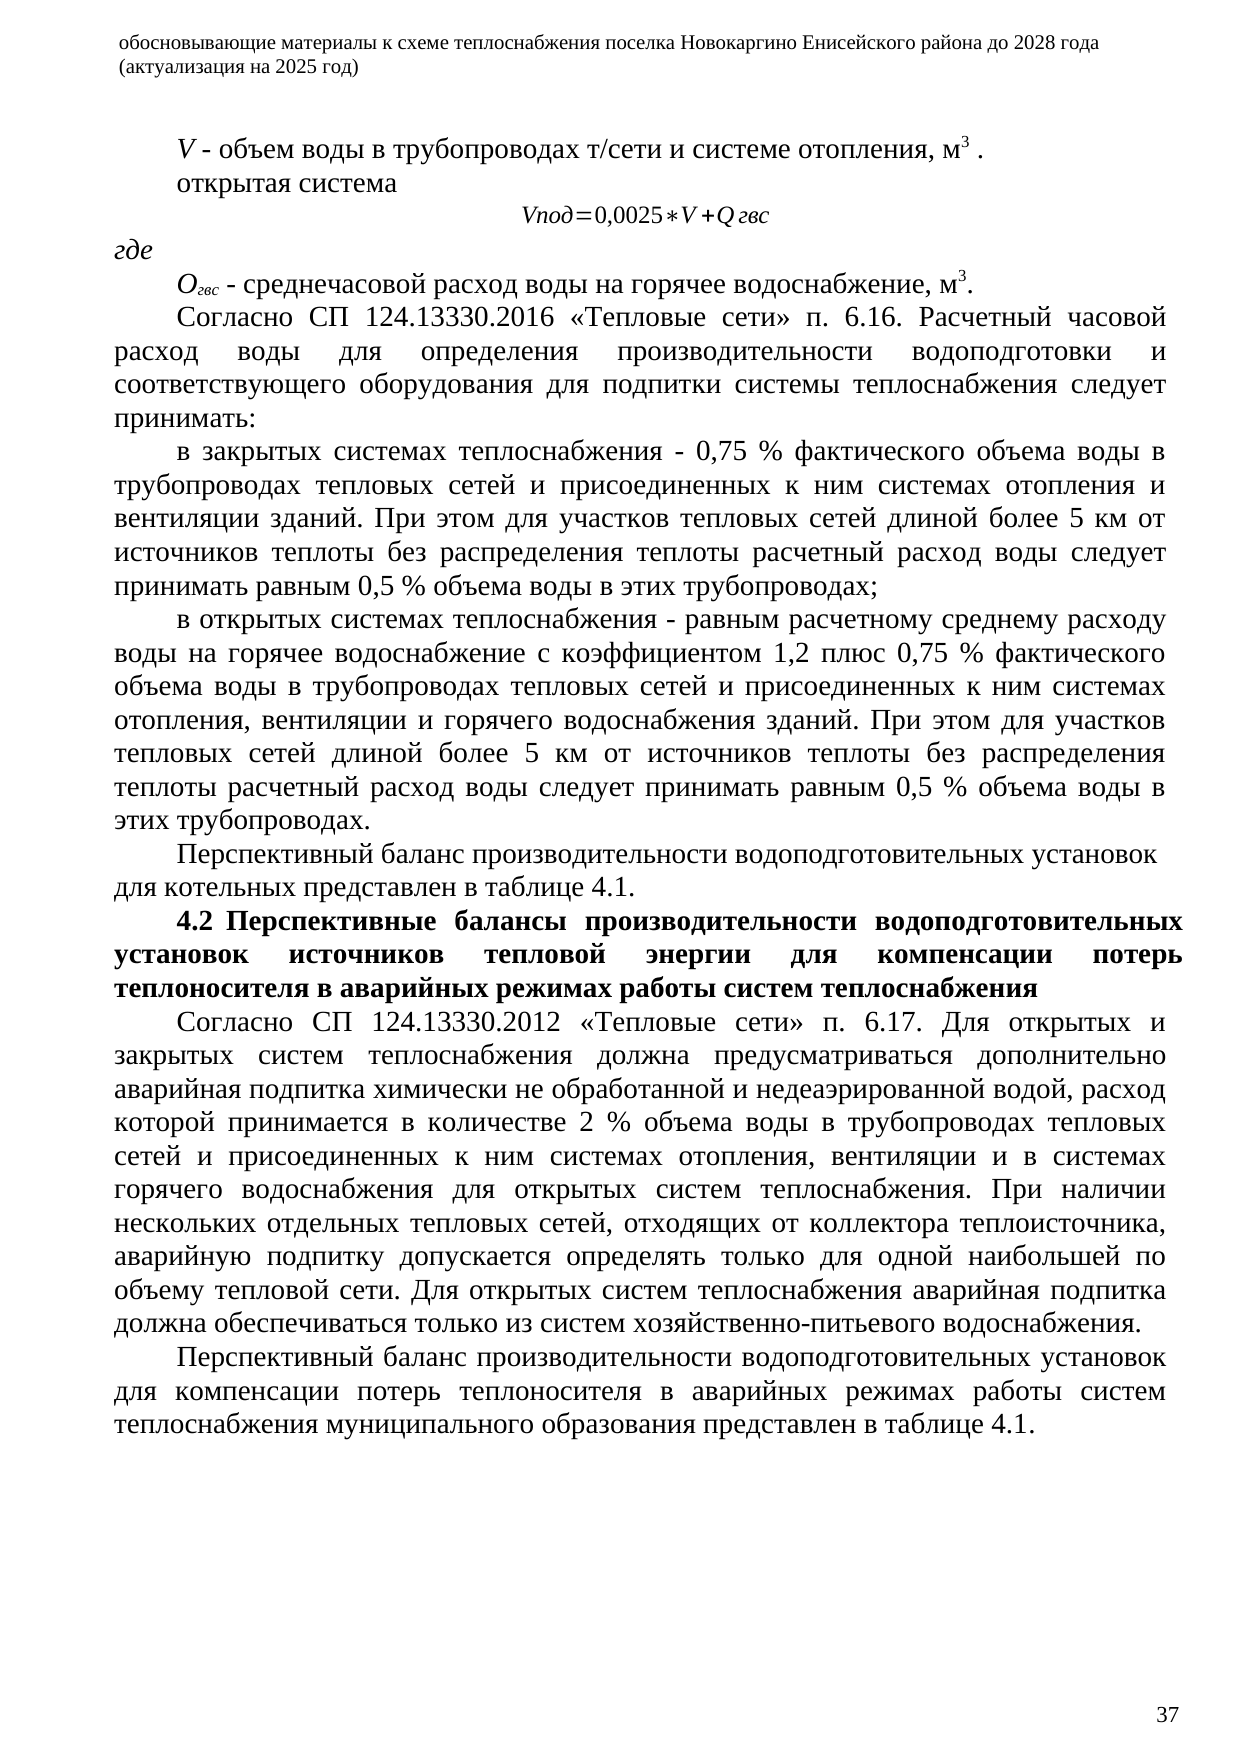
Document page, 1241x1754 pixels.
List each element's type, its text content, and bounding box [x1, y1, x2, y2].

text открытая система [176, 165, 1183, 199]
text где [114, 232, 811, 266]
text Перспективный баланс производительности водоподготовительных установок для котельных представлен в таблице 4.1. [114, 836, 1183, 903]
text Перспективный баланс производительности водоподготовительных установок для компенсации потерь теплоносителя в аварийных режимах работы систем теплоснабжения муниципального образования представлен в таблице 4.1. [114, 1339, 1167, 1440]
text Согласно СП 124.13330.2012 «Тепловые сети» п. 6.17. Для открытых и закрытых систем теплоснабжения должна предусматриваться дополнительно аварийная подпитка химически не обработанной и недеаэрированной водой, расход которой принимается в количестве 2 % объема воды в трубопроводах тепловых сетей и присоединенных к ним системах отопления, вентиляции и в системах горячего водоснабжения для открытых систем теплоснабжения. При наличии нескольких отдельных тепловых сетей, отходящих от коллектора теплоисточника, аварийную подпитку допускается определять только для одной наибольшей по объему тепловой сети. Для открытых систем теплоснабжения аварийная подпитка должна обеспечиваться только из систем хозяйственно-питьевого водоснабжения. [114, 1004, 1167, 1339]
text Огвс - среднечасовой расход воды на горячее водоснабжение, м3. [114, 266, 1183, 299]
text V - объем воды в трубопроводах т/сети и системе отопления, м3 . [176, 132, 1183, 165]
list Перспективные балансы производительности водоподготовительных установок источников тепловой энергии для компенсации потерь теплоносителя в аварийных режимах работы систем теплоснабжения [114, 903, 1183, 1004]
text в закрытых системах теплоснабжения - 0,75 % фактического объема воды в трубопроводах тепловых сетей и присоединенных к ним системах отопления и вентиляции зданий. При этом для участков тепловых сетей длиной более 5 км от источников теплоты без распределения теплоты расчетный расход воды следует принимать равным 0,5 % объема воды в этих трубопроводах; [114, 433, 1167, 601]
text Согласно СП 124.13330.2016 «Тепловые сети» п. 6.16. Расчетный часовой расход воды для определения производительности водоподготовки и соответствующего оборудования для подпитки системы теплоснабжения следует принимать: [114, 299, 1167, 433]
text в открытых системах теплоснабжения - равным расчетному среднему расходу воды на горячее водоснабжение с коэффициентом 1,2 плюс 0,75 % фактического объема воды в трубопроводах тепловых сетей и присоединенных к ним системах отопления, вентиляции и горячего водоснабжения зданий. При этом для участков тепловых сетей длиной более 5 км от источников теплоты без распределения теплоты расчетный расход воды следует принимать равным 0,5 % объема воды в этих трубопроводах. [114, 601, 1167, 836]
